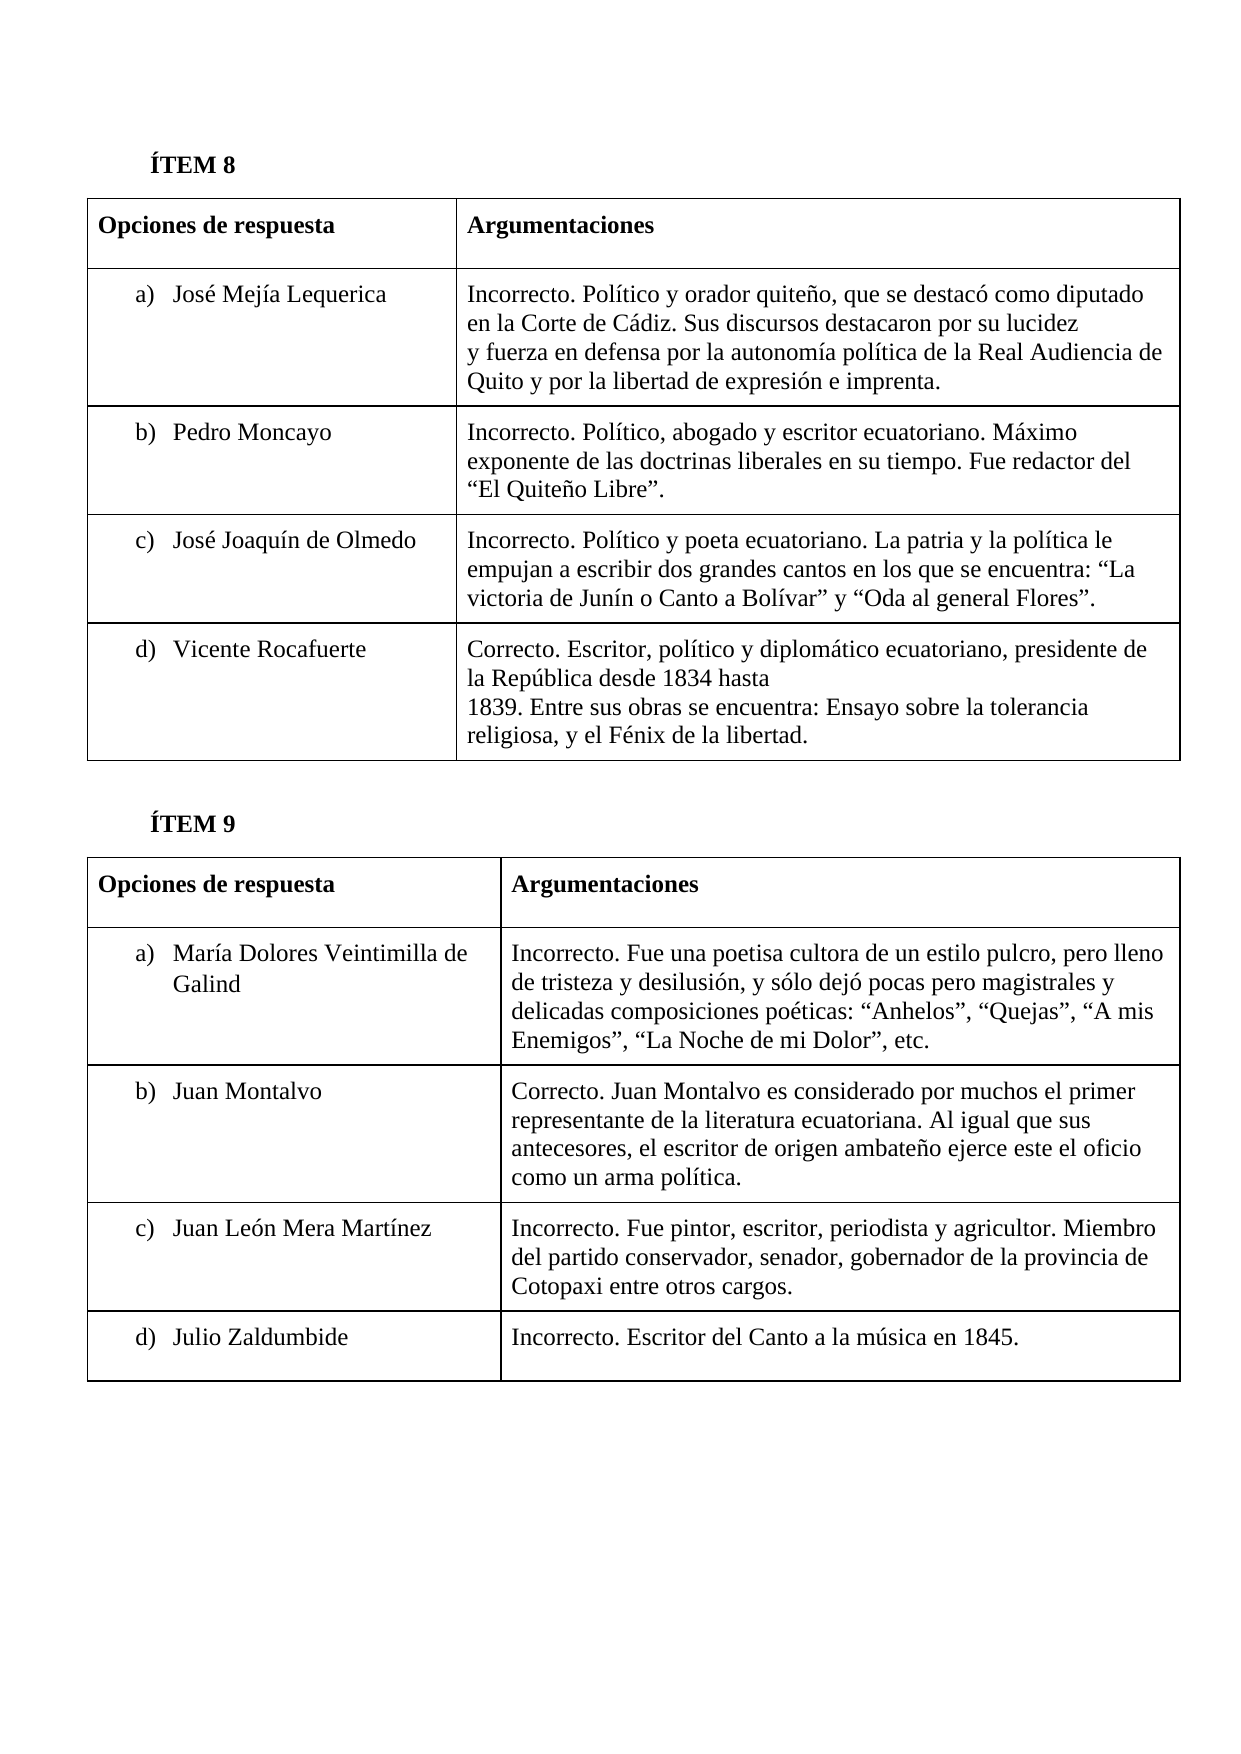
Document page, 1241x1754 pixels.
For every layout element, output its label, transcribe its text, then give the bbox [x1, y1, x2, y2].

table_header Opciones de respuesta [88, 199, 456, 268]
table_cell Incorrecto. Fue pintor, escritor, periodista y agricultor. Miembro del partido conservador, senador, gobernador de la provincia de Cotopaxi entre otros cargos. [502, 1203, 1179, 1310]
table_cell Correcto. Juan Montalvo es considerado por muchos el primer representante de la literatura ecuatoriana. Al igual que sus antecesores, el escritor de origen ambateño ejerce este el oficio como un arma política. [502, 1066, 1179, 1201]
table_cell José Mejía Lequerica [88, 269, 456, 405]
table_cell Incorrecto. Político y poeta ecuatoriano. La patria y la política le empujan a escribir dos grandes cantos en los que se encuentra: “La victoria de Junín o Canto a Bolívar” y “Oda al general Flores”. [457, 515, 1179, 622]
table_cell Correcto. Escritor, político y diplomático ecuatoriano, presidente de la República desde 1834 hasta 1839. Entre sus obras se encuentra: Ensayo sobre la tolerancia religiosa, y el Fénix de la libertad. [457, 624, 1179, 760]
table_cell María Dolores Veintimilla de Galind [88, 928, 500, 1064]
table_cell Julio Zaldumbide [88, 1312, 500, 1380]
table_header Argumentaciones [502, 858, 1179, 927]
table_cell Incorrecto. Político, abogado y escritor ecuatoriano. Máximo exponente de las doctrinas liberales en su tiempo. Fue redactor del “El Quiteño Libre”. [457, 407, 1179, 514]
table_cell Incorrecto. Fue una poetisa cultora de un estilo pulcro, pero lleno de tristeza y desilusión, y sólo dejó pocas pero magistrales y delicadas composiciones poéticas: “Anhelos”, “Quejas”, “A mis Enemigos”, “La Noche de mi Dolor”, etc. [502, 928, 1179, 1064]
table_cell Incorrecto. Escritor del Canto a la música en 1845. [502, 1312, 1179, 1380]
table_header Opciones de respuesta [88, 858, 500, 927]
table_cell Vicente Rocafuerte [88, 624, 456, 760]
table_cell Pedro Moncayo [88, 407, 456, 514]
text ÍTEM 9 [150, 809, 1090, 838]
table_cell Juan León Mera Martínez [88, 1203, 500, 1310]
table_cell José Joaquín de Olmedo [88, 515, 456, 622]
table_cell Incorrecto. Político y orador quiteño, que se destacó como diputado en la Corte de Cádiz. Sus discursos destacaron por su lucidez y fuerza en defensa por la autonomía política de la Real Audiencia de Quito y por la libertad de expresión e imprenta. [457, 269, 1179, 405]
text ÍTEM 8 [150, 150, 1090, 179]
table_header Argumentaciones [457, 199, 1179, 268]
table_cell Juan Montalvo [88, 1066, 500, 1201]
